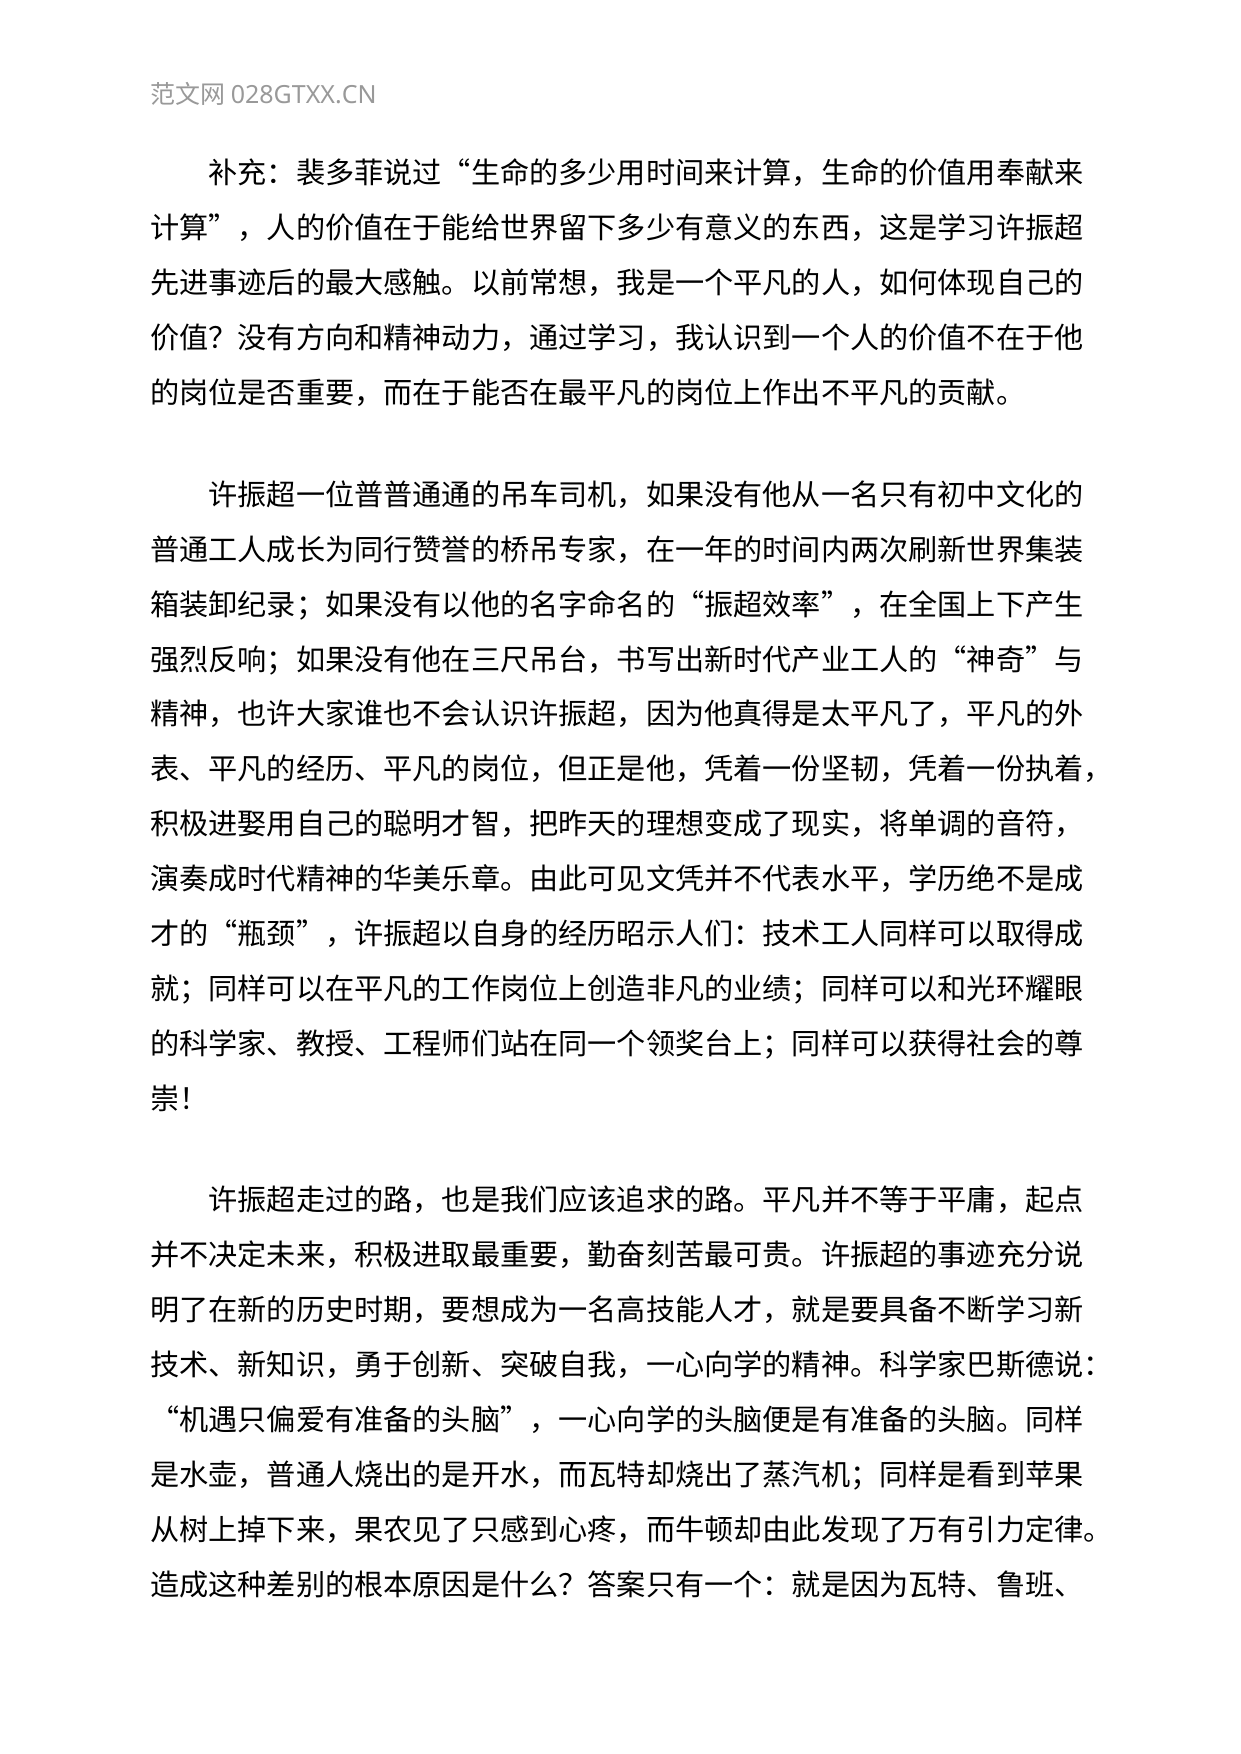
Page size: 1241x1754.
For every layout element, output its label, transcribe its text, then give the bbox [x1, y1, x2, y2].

text 许振超一位普普通通的吊车司机，如果没有他从一名只有初中文化的普通工人成长为同行赞誉的桥吊专家，在一年的时间内两次刷新世界集装箱装卸纪录；如果没有以他的名字命名的“振超效率”，在全国上下产生强烈反响；如果没有他在三尺吊台，书写出新时代产业工人的“神奇”与精神，也许大家谁也不会认识许振超，因为他真得是太平凡了，平凡的外表、平凡的经历、平凡的岗位，但正是他，凭着一份坚韧，凭着一份执着，积极进娶用自己的聪明才智，把昨天的理想变成了现实，将单调的音符，演奏成时代精神的华美乐章。由此可见文凭并不代表水平，学历绝不是成才的“瓶颈”，许振超以自身的经历昭示人们：技术工人同样可以取得成就；同样可以在平凡的工作岗位上创造非凡的业绩；同样可以和光环耀眼的科学家、教授、工程师们站在同一个领奖台上；同样可以获得社会的尊崇！ [150, 471, 1090, 1117]
text 补充：裴多菲说过“生命的多少用时间来计算，生命的价值用奉献来计算”，人的价值在于能给世界留下多少有意义的东西，这是学习许振超先进事迹后的最大感触。以前常想，我是一个平凡的人，如何体现自己的价值？没有方向和精神动力，通过学习，我认识到一个人的价值不在于他的岗位是否重要，而在于能否在最平凡的岗位上作出不平凡的贡献。 [150, 150, 1090, 412]
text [150, 1177, 1090, 1603]
